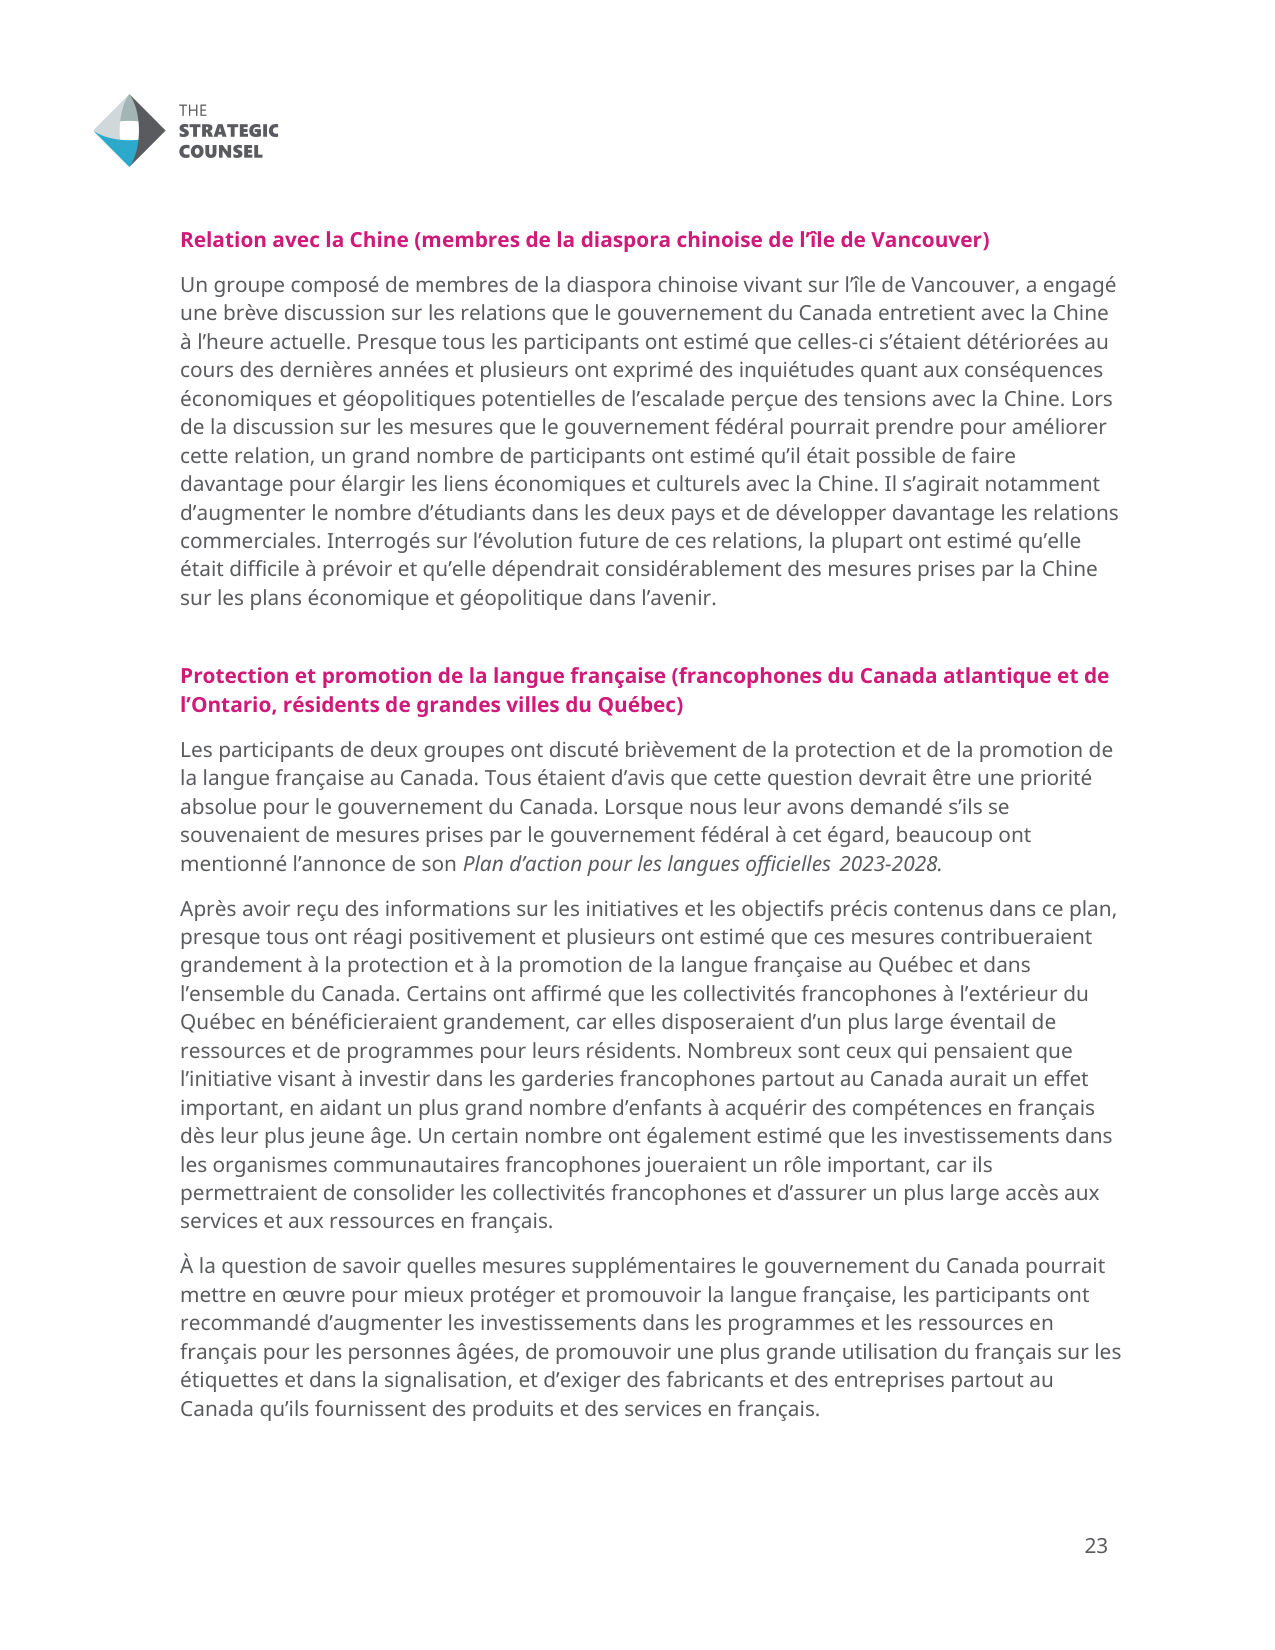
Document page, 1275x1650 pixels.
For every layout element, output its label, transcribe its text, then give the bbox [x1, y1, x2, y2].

text Protection et promotion de la langue française (francophones du Canada atlantique et de l’Ontario, résidents de grandes villes du Québec) [180, 661, 1126, 718]
text Relation avec la Chine (membres de la diaspora chinoise de l’île de Vancouver) [180, 225, 1126, 253]
picture [93, 94, 279, 167]
text Après avoir reçu des informations sur les initiatives et les objectifs précis contenus dans ce plan, presque tous ont réagi positivement et plusieurs ont estimé que ces mesures contribueraient grandement à la protection et à la promotion de la langue française au Québec et dans l’ensemble du Canada. Certains ont affirmé que les collectivités francophones à l’extérieur du Québec en bénéficieraient grandement, car elles disposeraient d’un plus large éventail de ressources et de programmes pour leurs résidents. Nombreux sont ceux qui pensaient que l’initiative visant à investir dans les garderies francophones partout au Canada aurait un effet important, en aidant un plus grand nombre d’enfants à acquérir des compétences en français dès leur plus jeune âge. Un certain nombre ont également estimé que les investissements dans les organismes communautaires francophones joueraient un rôle important, car ils permettraient de consolider les collectivités francophones et d’assurer un plus large accès aux services et aux ressources en français. [180, 894, 1125, 1235]
text Les participants de deux groupes ont discuté brièvement de la protection et de la promotion de la langue française au Canada. Tous étaient d’avis que cette question devrait être une priorité absolue pour le gouvernement du Canada. Lorsque nous leur avons demandé s’ils se souvenaient de mesures prises par le gouvernement fédéral à cet égard, beaucoup ont mentionné l’annonce de son Plan d’action pour les langues officielles 2023-2028. [180, 735, 1125, 877]
text À la question de savoir quelles mesures supplémentaires le gouvernement du Canada pourrait mettre en œuvre pour mieux protéger et promouvoir la langue française, les participants ont recommandé d’augmenter les investissements dans les programmes et les ressources en français pour les personnes âgées, de promouvoir une plus grande utilisation du français sur les étiquettes et dans la signalisation, et d’exiger des fabricants et des entreprises partout au Canada qu’ils fournissent des produits et des services en français. [180, 1252, 1125, 1422]
text Un groupe composé de membres de la diaspora chinoise vivant sur l’île de Vancouver, a engagé une brève discussion sur les relations que le gouvernement du Canada entretient avec la Chine à l’heure actuelle. Presque tous les participants ont estimé que celles-ci s’étaient détériorées au cours des dernières années et plusieurs ont exprimé des inquiétudes quant aux conséquences économiques et géopolitiques potentielles de l’escalade perçue des tensions avec la Chine. Lors de la discussion sur les mesures que le gouvernement fédéral pourrait prendre pour améliorer cette relation, un grand nombre de participants ont estimé qu’il était possible de faire davantage pour élargir les liens économiques et culturels avec la Chine. Il s’agirait notamment d’augmenter le nombre d’étudiants dans les deux pays et de développer davantage les relations commerciales. Interrogés sur l’évolution future de ces relations, la plupart ont estimé qu’elle était difficile à prévoir et qu’elle dépendrait considérablement des mesures prises par la Chine sur les plans économique et géopolitique dans l’avenir. [180, 270, 1125, 611]
